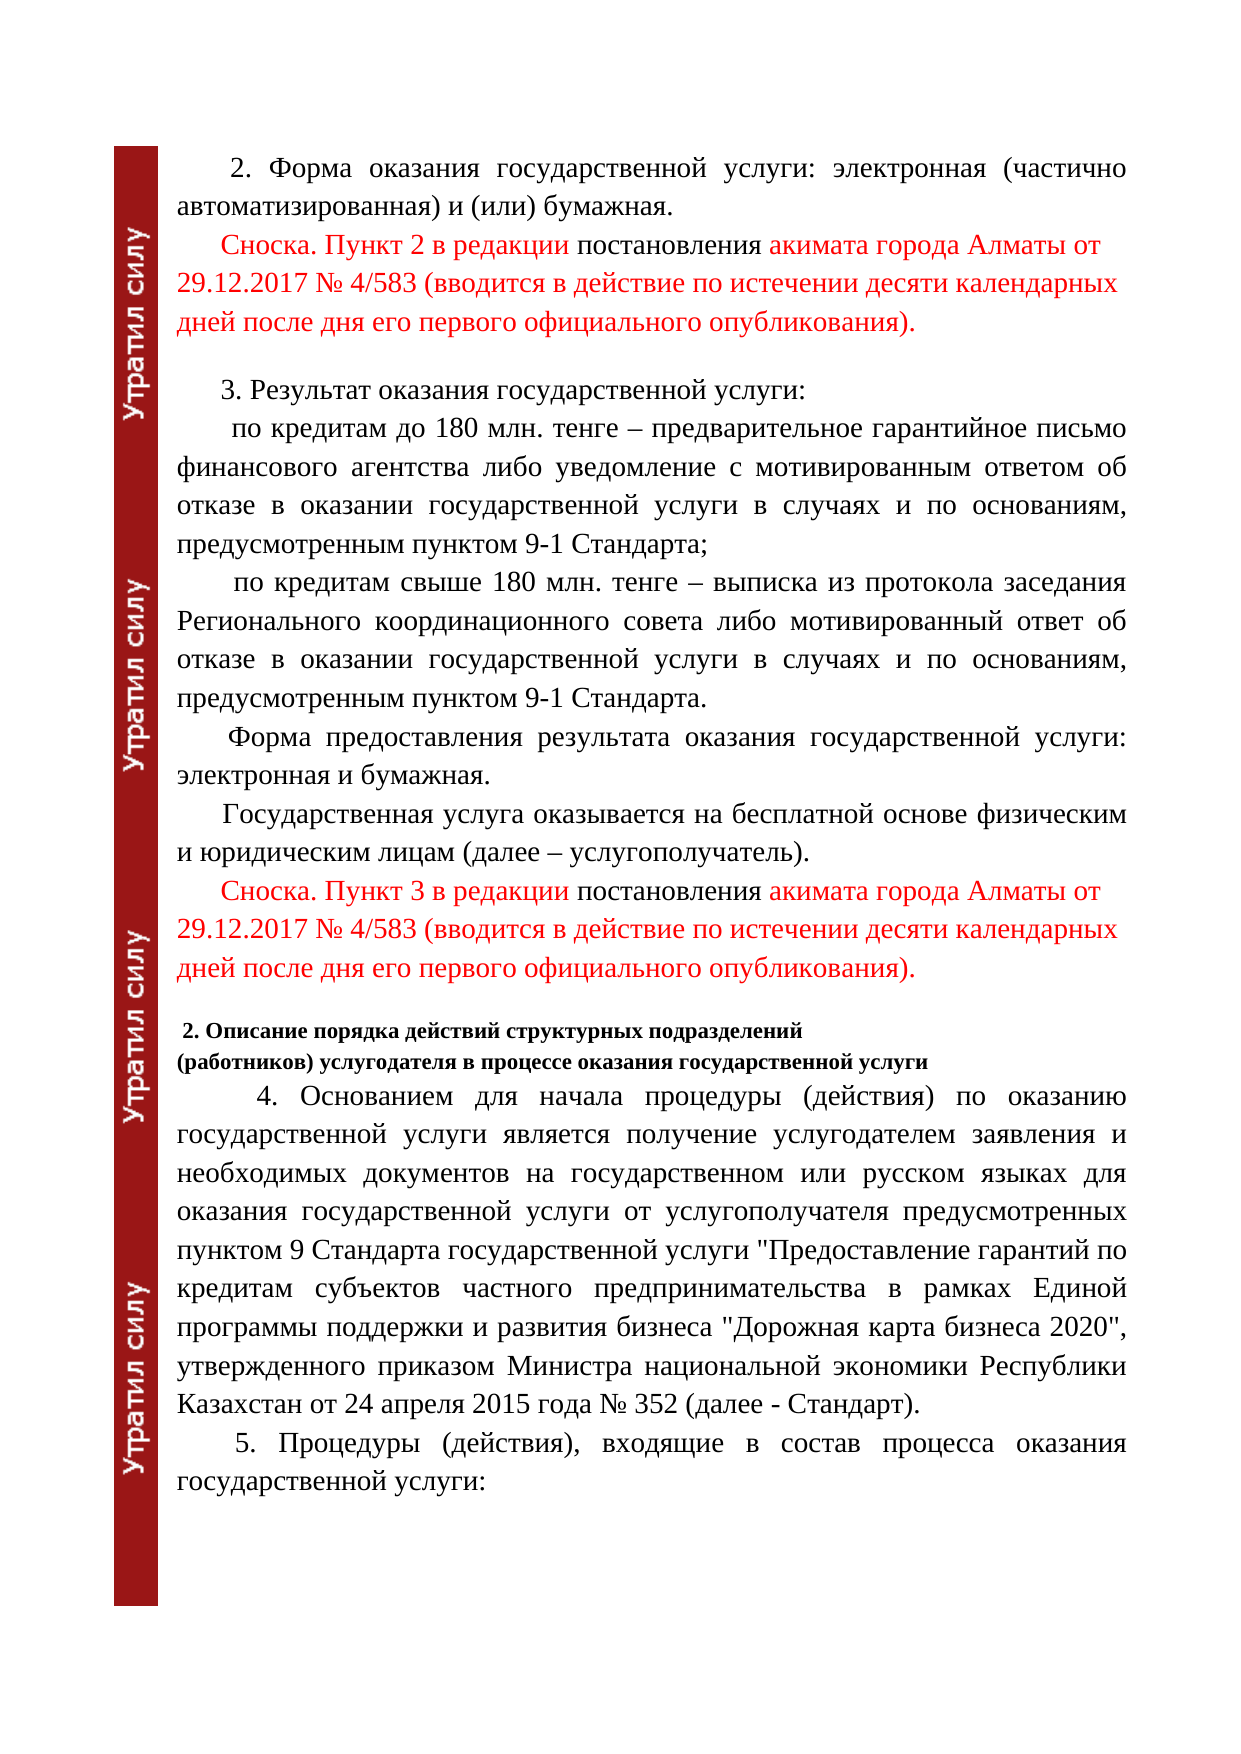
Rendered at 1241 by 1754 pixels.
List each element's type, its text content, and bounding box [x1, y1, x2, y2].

picture [114, 868, 158, 873]
picture [114, 791, 158, 796]
text 2. Форма оказания государственной услуги: электронная (частично автоматизированная) и (или) бумажная. [112, 150, 1128, 222]
text по кредитам до 180 млн. тенге – предварительное гарантийное письмо финансового агентства либо уведомление с мотивированным ответом об отказе в оказании государственной услуги в случаях и по основаниям, предусмотренным пунктом 9-1 Стандарта; [112, 410, 1128, 559]
picture [114, 1420, 158, 1425]
picture [114, 222, 158, 227]
picture [114, 405, 158, 410]
picture [114, 146, 158, 150]
picture [114, 1074, 158, 1078]
text 3. Результат оказания государственной услуги: [112, 372, 1128, 405]
picture [114, 559, 158, 564]
text 2. Описание порядка действий структурных подразделений (работников) услугодателя в процессе оказания государственной услуги [112, 1017, 1128, 1074]
picture [114, 1497, 158, 1606]
picture [114, 368, 158, 372]
text 5. Процедуры (действия), входящие в состав процесса оказания государственной услуги: [112, 1425, 1128, 1497]
picture [114, 714, 158, 719]
text Государственная услуга оказывается на бесплатной основе физическим и юридическим лицам (далее – услугополучатель). [112, 796, 1128, 868]
text 4. Основанием для начала процедуры (действия) по оказанию государственной услуги является получение услугодателем заявления и необходимых документов на государственном или русском языках для оказания государственной услуги от услугополучателя предусмотренных пунктом 9 Стандарта государственной услуги "Предоставление гарантий по кредитам субъектов частного предпринимательства в рамках Единой программы поддержки и развития бизнеса "Дорожная карта бизнеса 2020", утвержденного приказом Министра национальной экономики Республики Казахстан от 24 апреля 2015 года № 352 (далее - Стандарт). [112, 1078, 1128, 1420]
text Сноска. Пункт 3 в редакции постановления акимата города Алматы от 29.12.2017 № 4/583 (вводится в действие по истечении десяти календарных дней после дня его первого официального опубликования). [112, 873, 1128, 1014]
text Сноска. Пункт 2 в редакции постановления акимата города Алматы от 29.12.2017 № 4/583 (вводится в действие по истечении десяти календарных дней после дня его первого официального опубликования). [112, 227, 1128, 368]
text Форма предоставления результата оказания государственной услуги: электронная и бумажная. [112, 719, 1128, 791]
text по кредитам свыше 180 млн. тенге – выписка из протокола заседания Регионального координационного совета либо мотивированный ответ об отказе в оказании государственной услуги в случаях и по основаниям, предусмотренным пунктом 9-1 Стандарта. [112, 564, 1128, 714]
